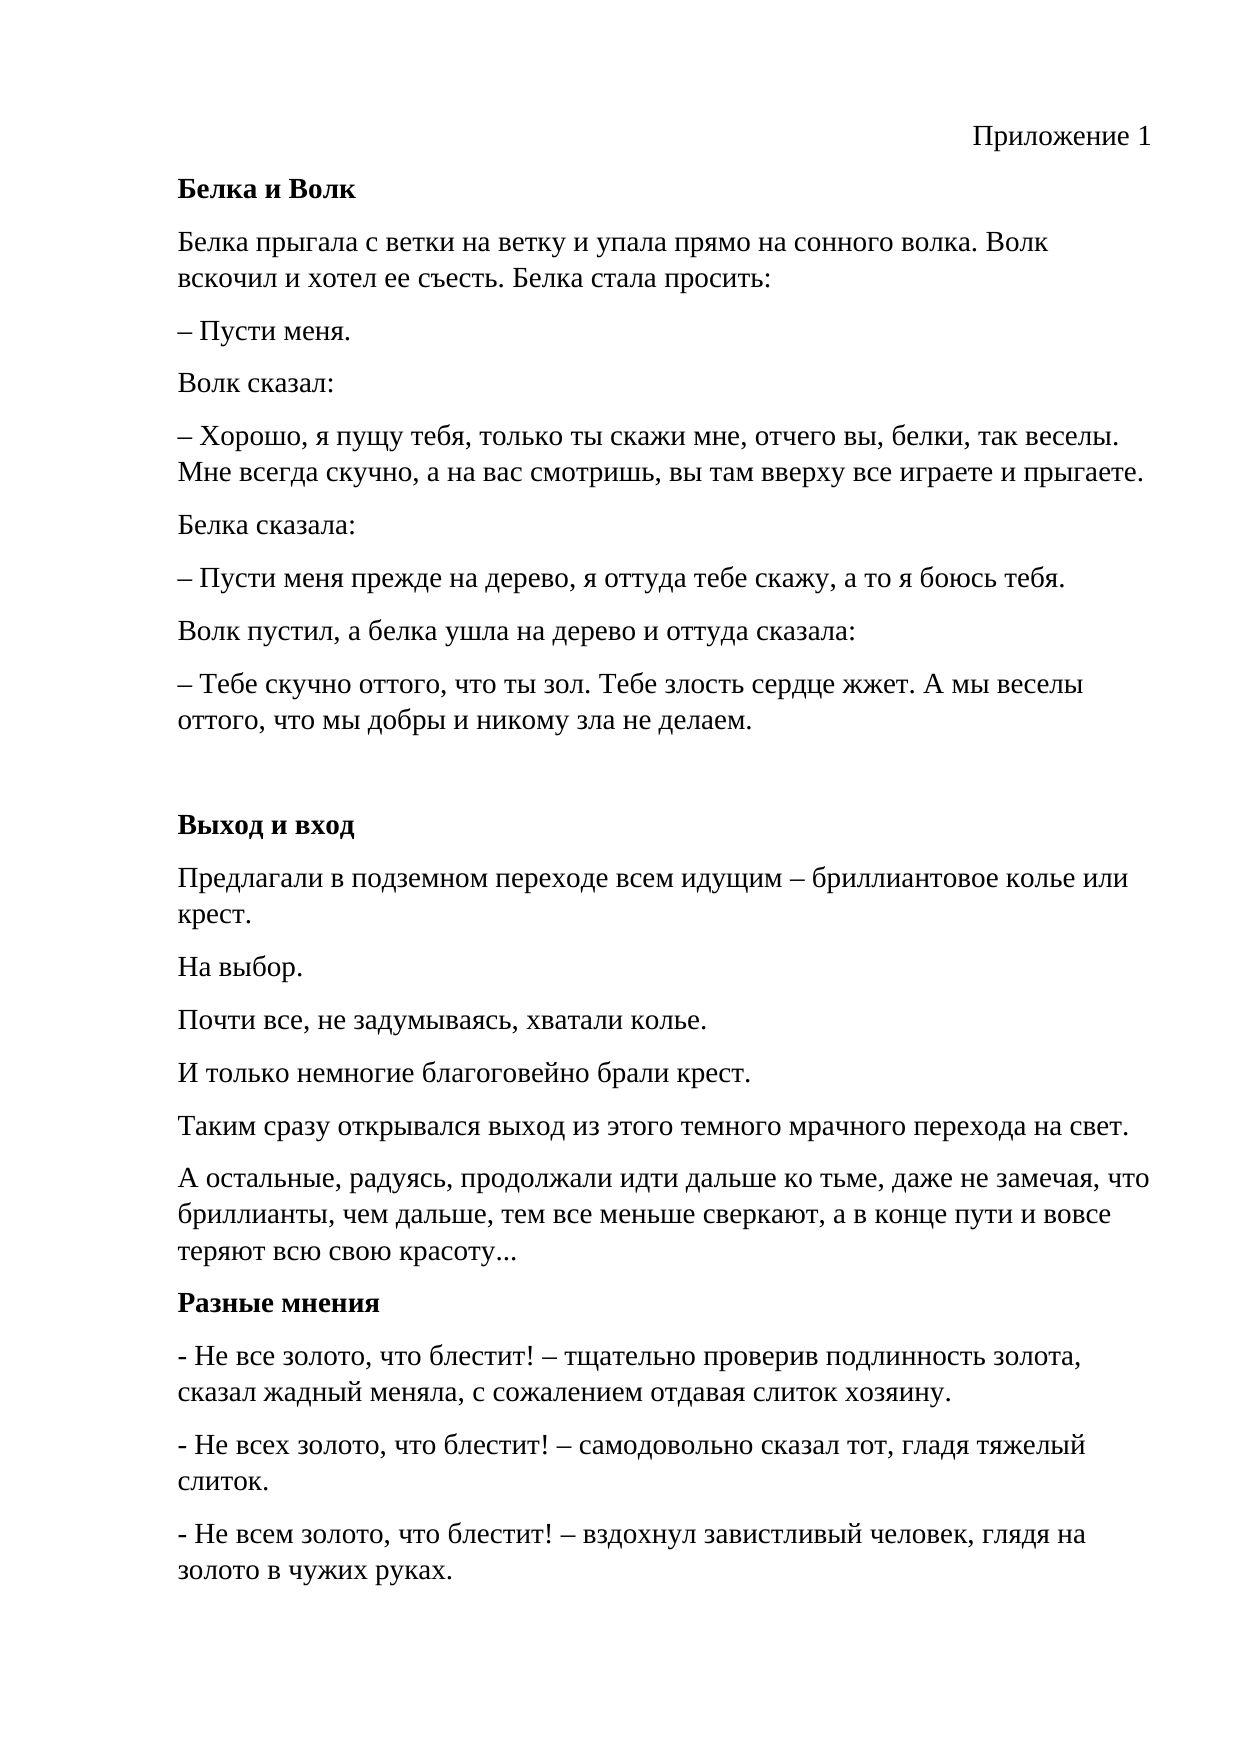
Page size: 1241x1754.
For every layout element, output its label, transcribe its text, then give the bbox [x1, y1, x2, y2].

text Белка и Волк [177, 171, 1152, 204]
text На выбор. [177, 949, 1152, 983]
text А остальные, радуясь, продолжали идти дальше ко тьме, даже не замечая, что бриллианты, чем дальше, тем все меньше сверкают, а в конце пути и вовсе теряют всю свою красоту... [177, 1161, 1152, 1266]
text Таким сразу открывался выход из этого темного мрачного перехода на свет. [177, 1108, 1152, 1141]
text Белка прыгала с ветки на ветку и упала прямо на сонного волка. Волк вскочил и хотел ее съесть. Белка стала просить: [177, 224, 1152, 293]
text Почти все, не задумываясь, хватали колье. [177, 1002, 1152, 1036]
text - Не всем золото, что блестит! – вздохнул завистливый человек, глядя на золото в чужих руках. [177, 1516, 1152, 1586]
text - Не все золото, что блестит! – тщательно проверив подлинность золота, сказал жадный меняла, с сожалением отдавая слиток хозяину. [177, 1338, 1152, 1408]
text Белка сказала: [177, 507, 1152, 541]
text Разные мнения [177, 1286, 1152, 1319]
text И только немногие благоговейно брали крест. [177, 1055, 1152, 1088]
text Приложение 1 [177, 118, 1152, 152]
text – Тебе скучно оттого, что ты зол. Тебе злость сердце жжет. А мы веселы оттого, что мы добры и никому зла не делаем. [177, 666, 1152, 735]
text Волк пустил, а белка ушла на дерево и оттуда сказала: [177, 613, 1152, 646]
text – Пусти меня прежде на дерево, я оттуда тебе скажу, а то я боюсь тебя. [177, 560, 1152, 594]
text Предлагали в подземном переходе всем идущим – бриллиантовое колье или крест. [177, 860, 1152, 930]
text Волк сказал: [177, 366, 1152, 399]
text – Пусти меня. [177, 313, 1152, 346]
text – Хорошо, я пущу тебя, только ты скажи мне, отчего вы, белки, так веселы. Мне всегда скучно, а на вас смотришь, вы там вверху все играете и прыгаете. [177, 418, 1152, 488]
text Выход и вход [177, 807, 1152, 841]
text - Не всех золото, что блестит! – самодовольно сказал тот, гладя тяжелый слиток. [177, 1427, 1152, 1497]
